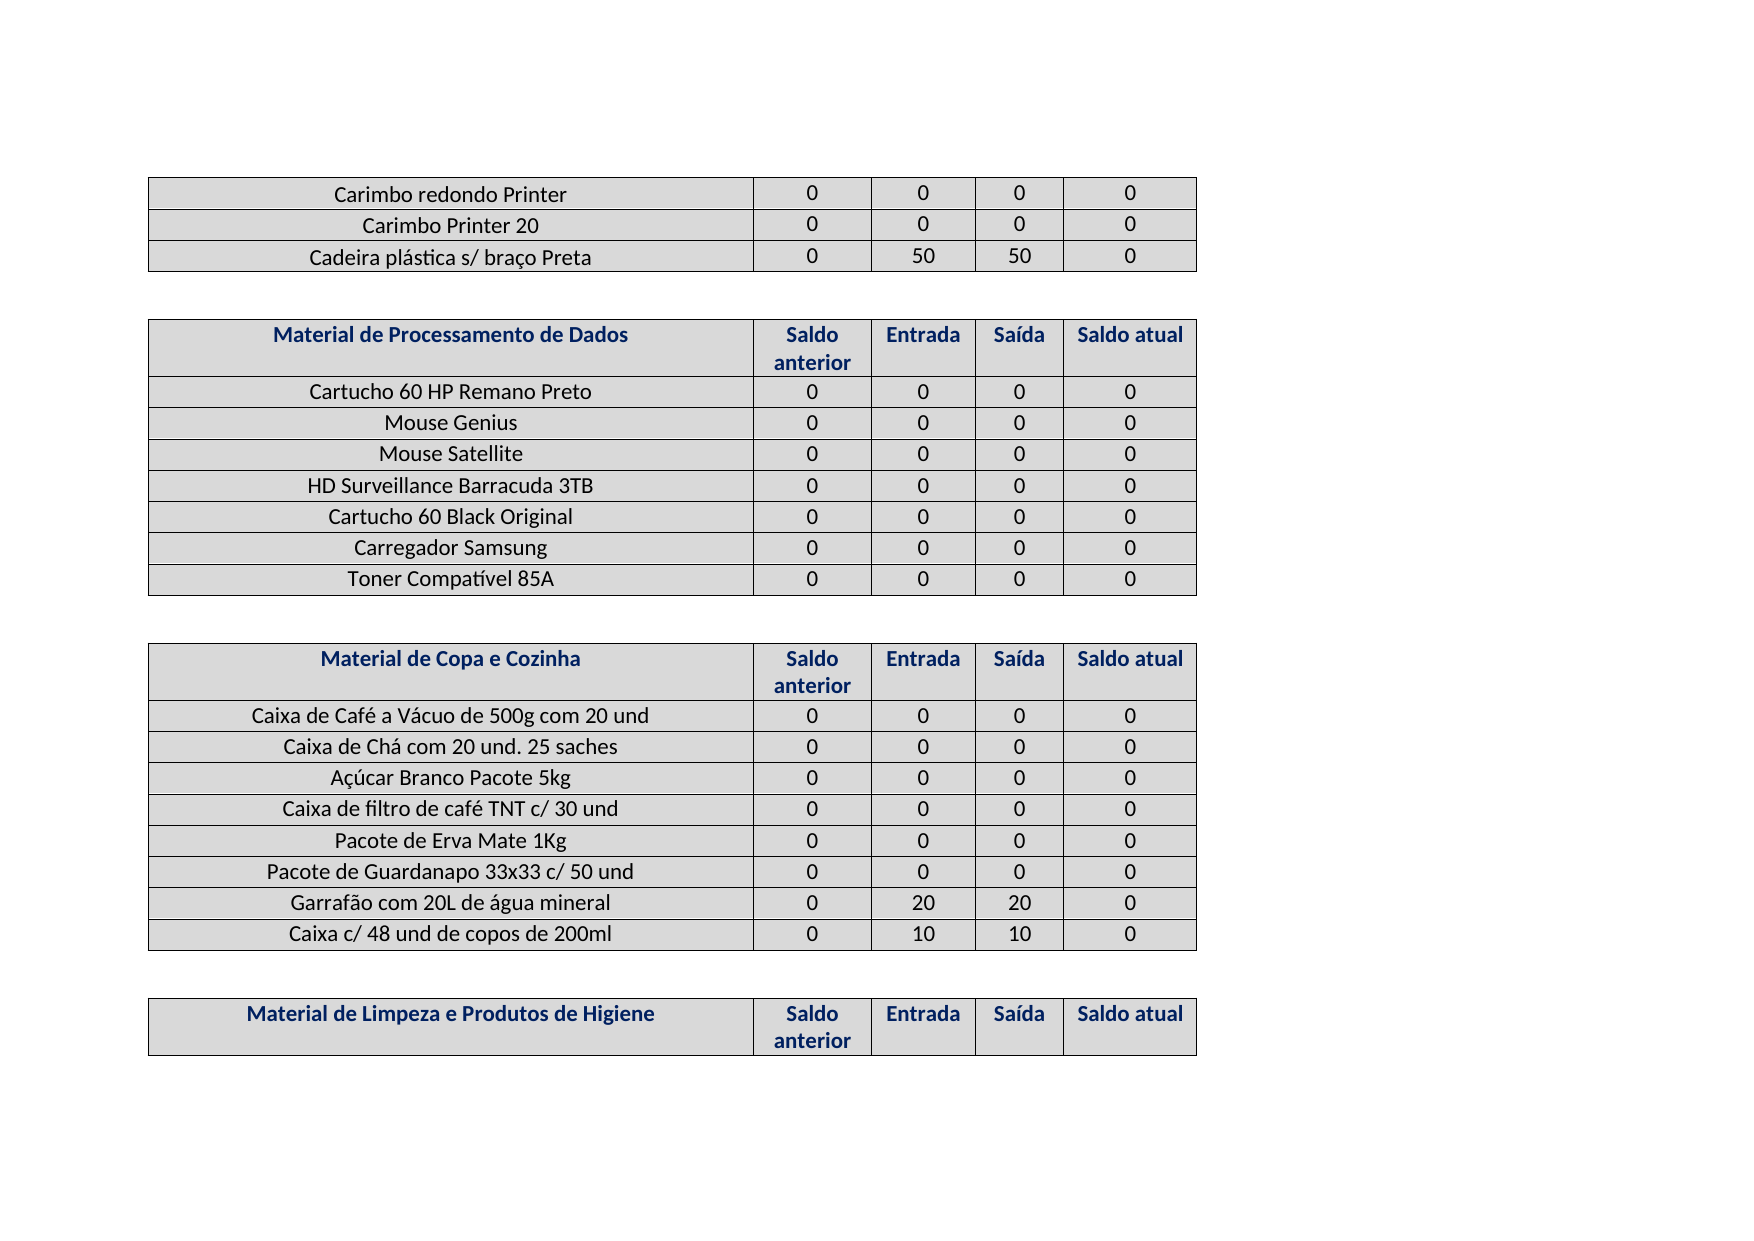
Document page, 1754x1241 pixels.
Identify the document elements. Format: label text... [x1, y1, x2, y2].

table_cell 0 [1064, 920, 1196, 950]
table_cell 20 [872, 888, 975, 918]
table_cell 0 [1064, 826, 1196, 856]
table_cell 0 [754, 920, 871, 950]
table_cell 0 [976, 502, 1063, 532]
table_cell 0 [1064, 178, 1196, 208]
table_cell 0 [976, 408, 1063, 438]
table_cell 0 [754, 440, 871, 470]
table_cell 0 [1064, 440, 1196, 470]
table_cell 0 [1064, 210, 1196, 240]
table_header Material de Copa e Cozinha [149, 644, 753, 700]
table_cell Caixa de Café a Vácuo de 500g com 20 und [149, 701, 753, 731]
table_cell 0 [872, 502, 975, 532]
table_cell 0 [754, 471, 871, 501]
table_cell 0 [754, 857, 871, 887]
table_cell 0 [872, 826, 975, 856]
table_cell 0 [754, 795, 871, 825]
table_cell 0 [1064, 533, 1196, 563]
table_cell 0 [754, 826, 871, 856]
table_cell 0 [976, 533, 1063, 563]
table_cell 0 [1064, 408, 1196, 438]
table_cell 0 [872, 857, 975, 887]
table_cell 0 [872, 210, 975, 240]
table_cell 0 [872, 471, 975, 501]
table_cell Caixa c/ 48 und de copos de 200ml [149, 920, 753, 950]
table_cell 0 [976, 440, 1063, 470]
table_header Saldo anterior [754, 999, 871, 1055]
table_cell Mouse Satellite [149, 440, 753, 470]
table_header Saldo atual [1064, 320, 1196, 376]
table_cell Cadeira plástica s/ braço Preta [149, 241, 753, 271]
table_cell Caixa de Chá com 20 und. 25 saches [149, 732, 753, 762]
table_header Saldo atual [1064, 644, 1196, 700]
table_cell Carregador Samsung [149, 533, 753, 563]
table_cell 0 [976, 471, 1063, 501]
table_cell 0 [872, 440, 975, 470]
table_cell 0 [1064, 565, 1196, 595]
table_cell 0 [1064, 857, 1196, 887]
table_cell Toner Compatível 85A [149, 565, 753, 595]
table_cell 50 [872, 241, 975, 271]
table_header Entrada [872, 320, 975, 376]
table_cell 0 [872, 763, 975, 793]
table_header Saída [976, 320, 1063, 376]
table_cell 0 [754, 533, 871, 563]
table_cell 0 [754, 210, 871, 240]
table_cell 0 [1064, 502, 1196, 532]
table_cell 0 [754, 178, 871, 208]
table_cell 10 [976, 920, 1063, 950]
table_cell Pacote de Erva Mate 1Kg [149, 826, 753, 856]
table_cell 0 [1064, 888, 1196, 918]
table_cell 0 [976, 210, 1063, 240]
table_header Entrada [872, 999, 975, 1055]
table_cell 0 [976, 826, 1063, 856]
table_cell 0 [976, 377, 1063, 407]
table_cell 0 [976, 565, 1063, 595]
table_cell 0 [872, 377, 975, 407]
table_header Material de Limpeza e Produtos de Higiene [149, 999, 753, 1055]
table_cell 10 [872, 920, 975, 950]
table_cell 0 [754, 888, 871, 918]
table_cell 0 [754, 701, 871, 731]
table_cell HD Surveillance Barracuda 3TB [149, 471, 753, 501]
table_header Entrada [872, 644, 975, 700]
table_cell 0 [976, 732, 1063, 762]
table_cell 50 [976, 241, 1063, 271]
table_cell 0 [976, 763, 1063, 793]
table_cell 0 [976, 857, 1063, 887]
table_cell 0 [754, 502, 871, 532]
table_cell Cartucho 60 Black Original [149, 502, 753, 532]
table_cell 0 [1064, 701, 1196, 731]
table_cell 0 [976, 701, 1063, 731]
table_cell Carimbo Printer 20 [149, 210, 753, 240]
table_cell 0 [872, 565, 975, 595]
table_header Saldo atual [1064, 999, 1196, 1055]
table_cell 0 [872, 533, 975, 563]
table_cell 0 [976, 178, 1063, 208]
table_cell Caixa de filtro de café TNT c/ 30 und [149, 795, 753, 825]
table_cell 0 [754, 763, 871, 793]
table_header Saída [976, 644, 1063, 700]
table_cell 0 [1064, 471, 1196, 501]
table_cell 0 [754, 241, 871, 271]
table_cell 0 [1064, 377, 1196, 407]
table_cell 0 [872, 178, 975, 208]
table_cell Pacote de Guardanapo 33x33 c/ 50 und [149, 857, 753, 887]
table_cell 0 [754, 377, 871, 407]
table_cell Açúcar Branco Pacote 5kg [149, 763, 753, 793]
table_cell 0 [754, 565, 871, 595]
table_cell 0 [976, 795, 1063, 825]
table_cell 0 [872, 795, 975, 825]
table_cell 0 [1064, 241, 1196, 271]
table_cell 20 [976, 888, 1063, 918]
table_cell 0 [1064, 732, 1196, 762]
table_cell 0 [872, 732, 975, 762]
table_cell 0 [872, 408, 975, 438]
table_header Saldo anterior [754, 644, 871, 700]
table_header Material de Processamento de Dados [149, 320, 753, 376]
table_cell Garrafão com 20L de água mineral [149, 888, 753, 918]
table_cell 0 [872, 701, 975, 731]
table_header Saldo anterior [754, 320, 871, 376]
table_cell 0 [754, 732, 871, 762]
table_header Saída [976, 999, 1063, 1055]
table_cell 0 [1064, 763, 1196, 793]
table_cell Cartucho 60 HP Remano Preto [149, 377, 753, 407]
table_cell 0 [754, 408, 871, 438]
table_cell 0 [1064, 795, 1196, 825]
table_cell Carimbo redondo Printer [149, 178, 753, 208]
table_cell Mouse Genius [149, 408, 753, 438]
